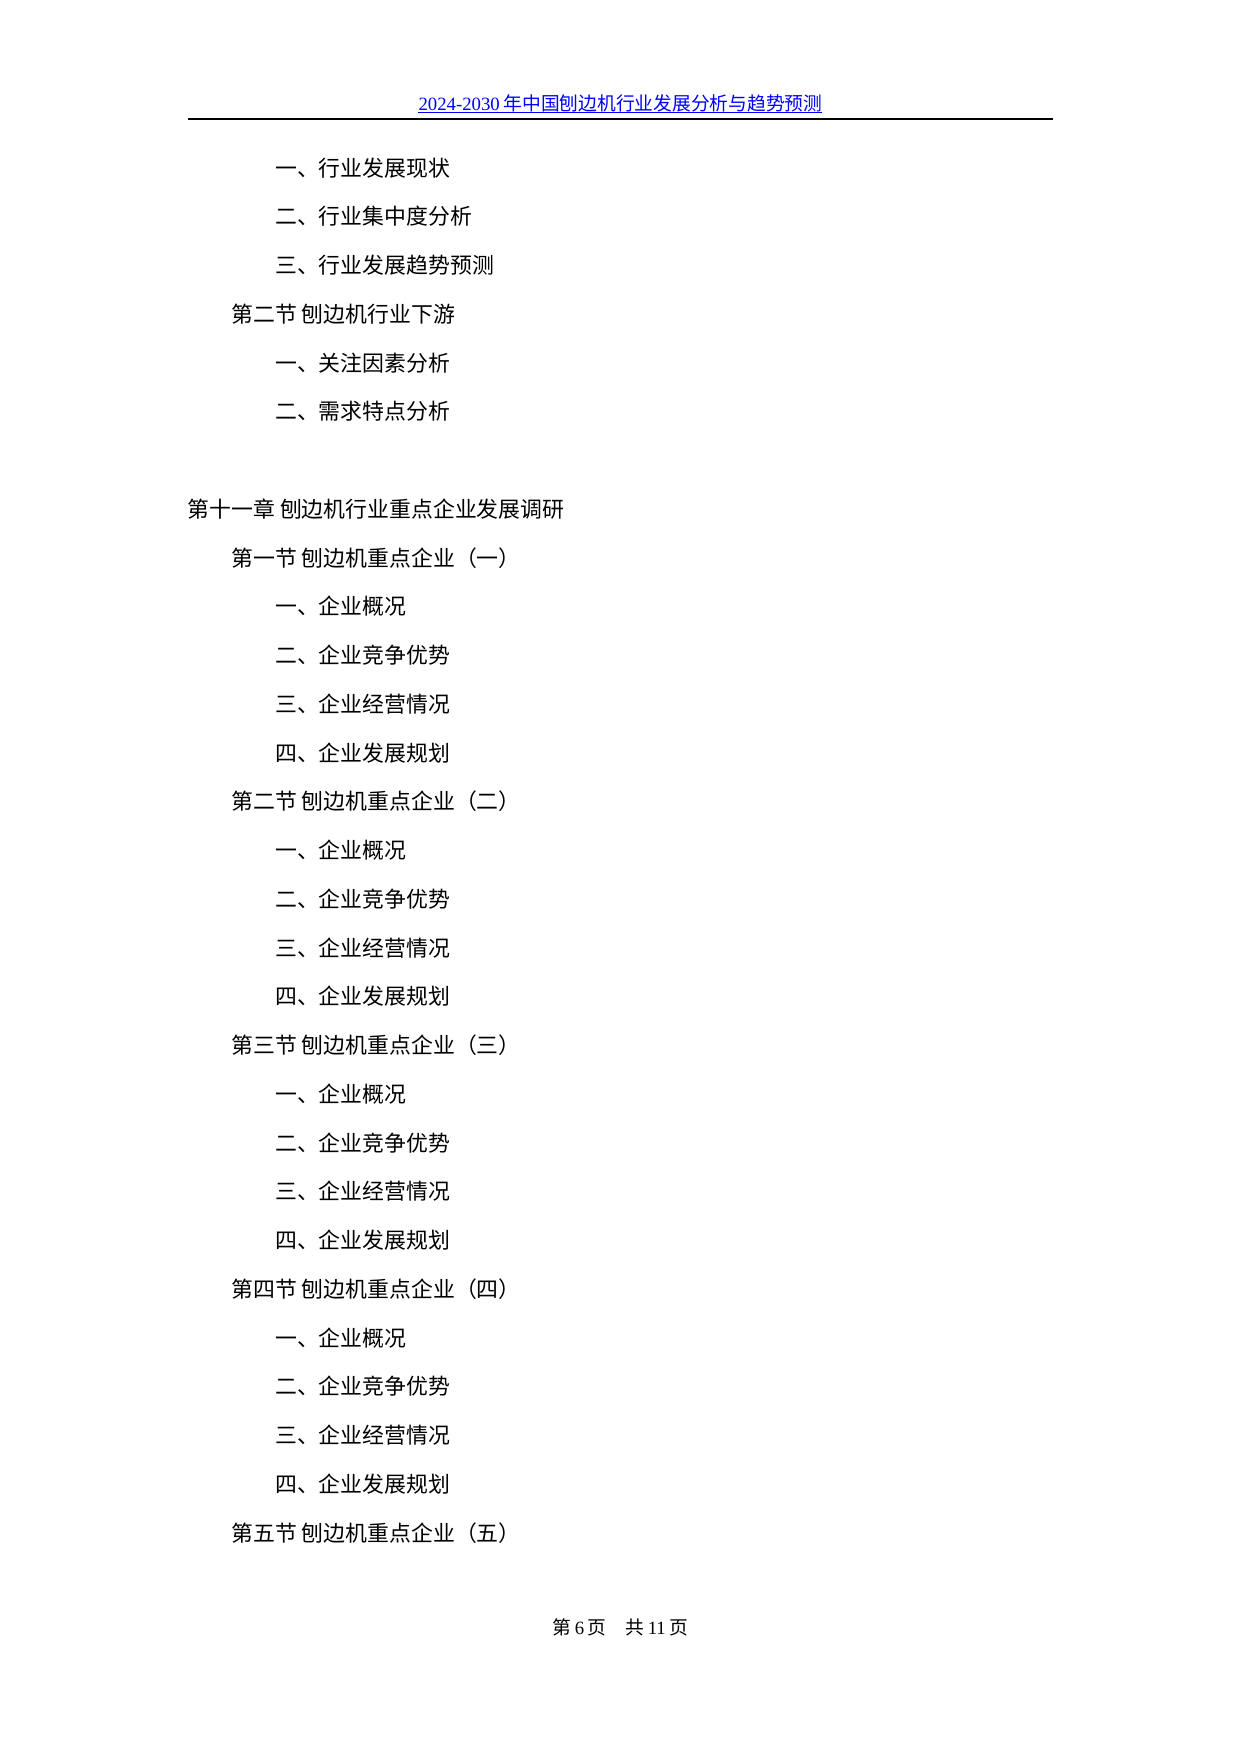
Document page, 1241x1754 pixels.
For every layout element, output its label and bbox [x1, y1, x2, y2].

text [187, 150, 1053, 1548]
